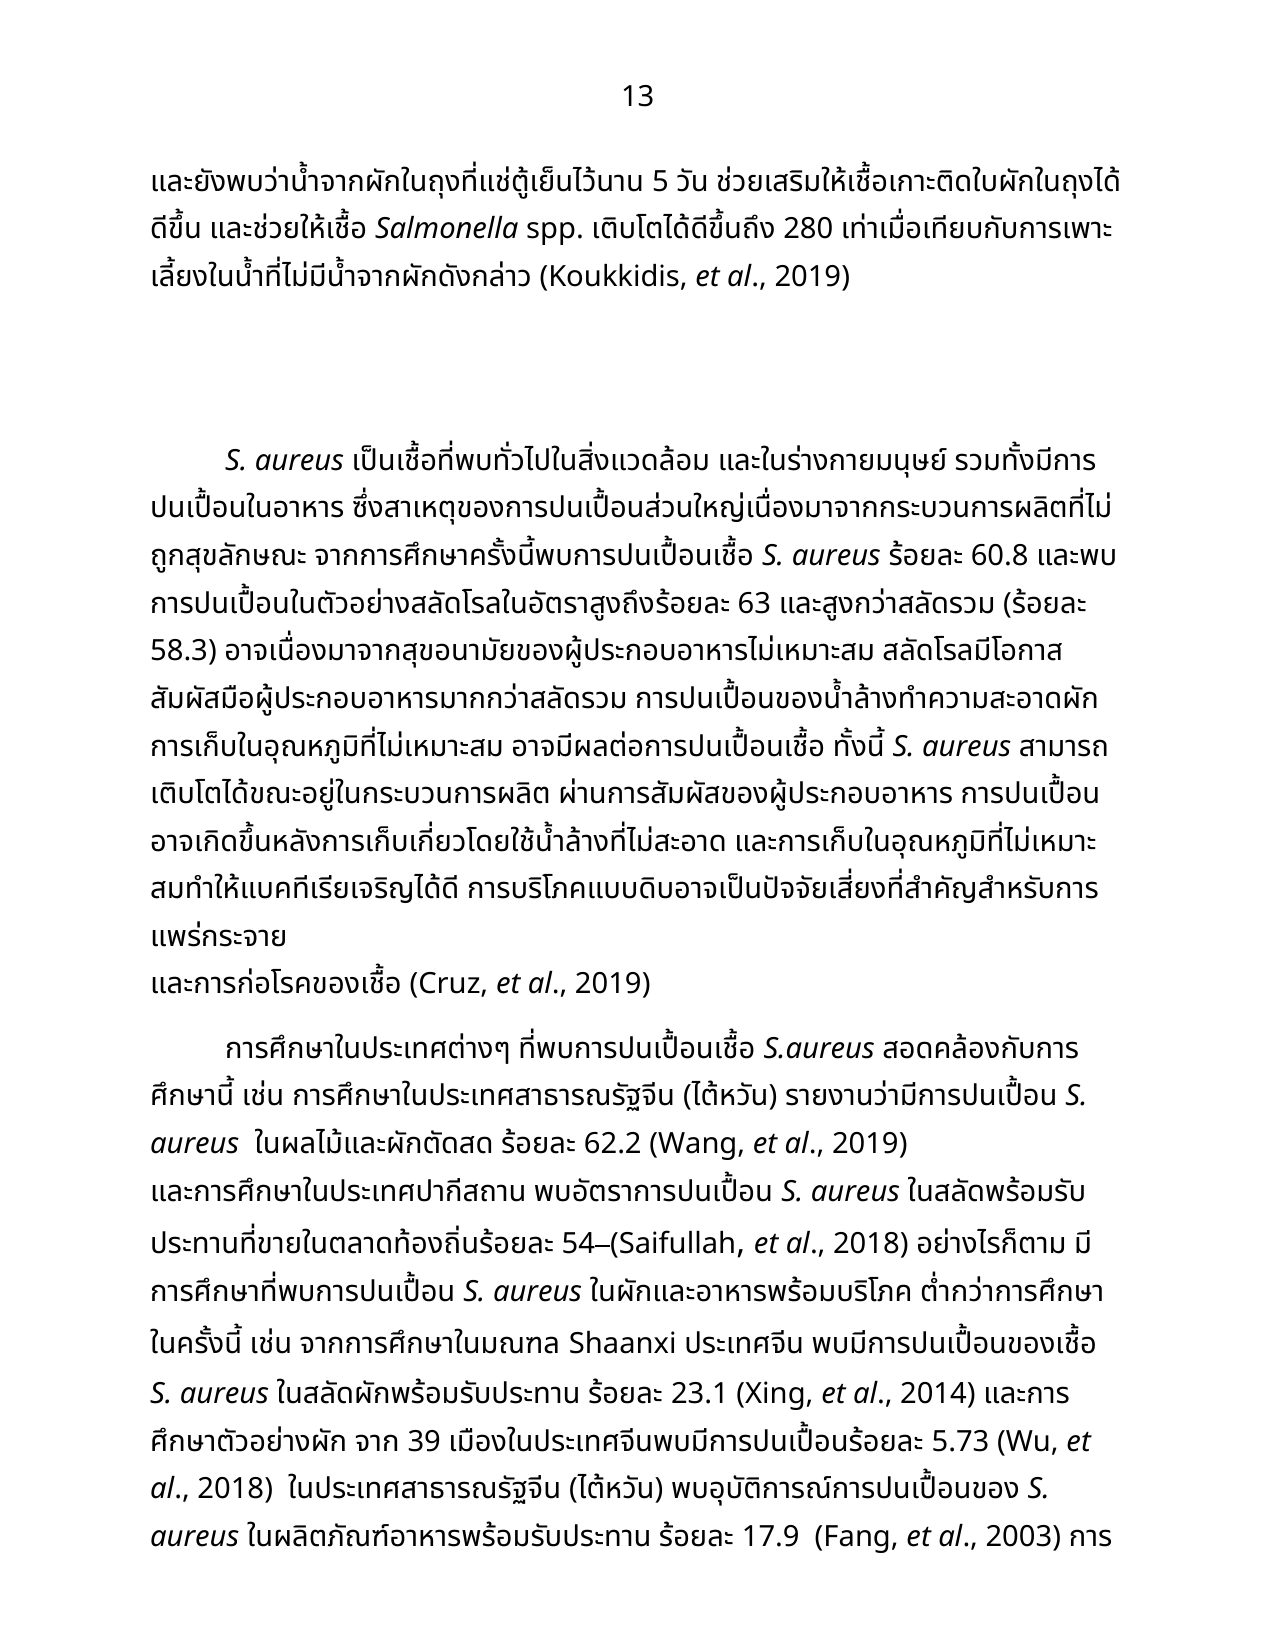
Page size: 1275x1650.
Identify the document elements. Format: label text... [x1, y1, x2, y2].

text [150, 160, 1125, 300]
text S. aureus เป็นเชื้อที่พบทั่วไปในสิ่งแวดล้อม และในร่างกายมนุษย์ รวมทั้งมีการปนเปื้อนในอาหาร ซึ่งสาเหตุของการปนเปื้อนส่วนใหญ่เนื่องมาจากกระบวนการผลิตที่ไม่ถูกสุขลักษณะ จากการศึกษาครั้งนี้พบการปนเปื้อนเชื้อ S. aureus ร้อยละ 60.8 และพบการปนเปื้อนในตัวอย่างสลัดโรลในอัตราสูงถึงร้อยละ 63 และสูงกว่าสลัดรวม (ร้อยละ 58.3) อาจเนื่องมาจากสุขอนามัยของผู้ประกอบอาหารไม่เหมาะสม สลัดโรลมีโอกาสสัมผัสมือผู้ประกอบอาหารมากกว่าสลัดรวม การปนเปื้อนของน้ำล้างทำความสะอาดผัก การเก็บในอุณหภูมิที่ไม่เหมาะสม อาจมีผลต่อการปนเปื้อนเชื้อ ทั้งนี้ S. aureus สามารถเติบโตได้ขณะอยู่ในกระบวนการผลิต ผ่านการสัมผัสของผู้ประกอบอาหาร การปนเปื้อนอาจเกิดขึ้นหลังการเก็บเกี่ยวโดยใช้น้ำล้างที่ไม่สะอาด และการเก็บในอุณหภูมิที่ไม่เหมาะสมทำให้แบคทีเรียเจริญได้ดี การบริโภคแบบดิบอาจเป็นปัจจัยเสี่ยงที่สำคัญสำหรับการแพร่กระจาย และการก่อโรคของเชื้อ (Cruz, et al., 2019) [150, 439, 1125, 1007]
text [150, 1027, 1125, 1559]
